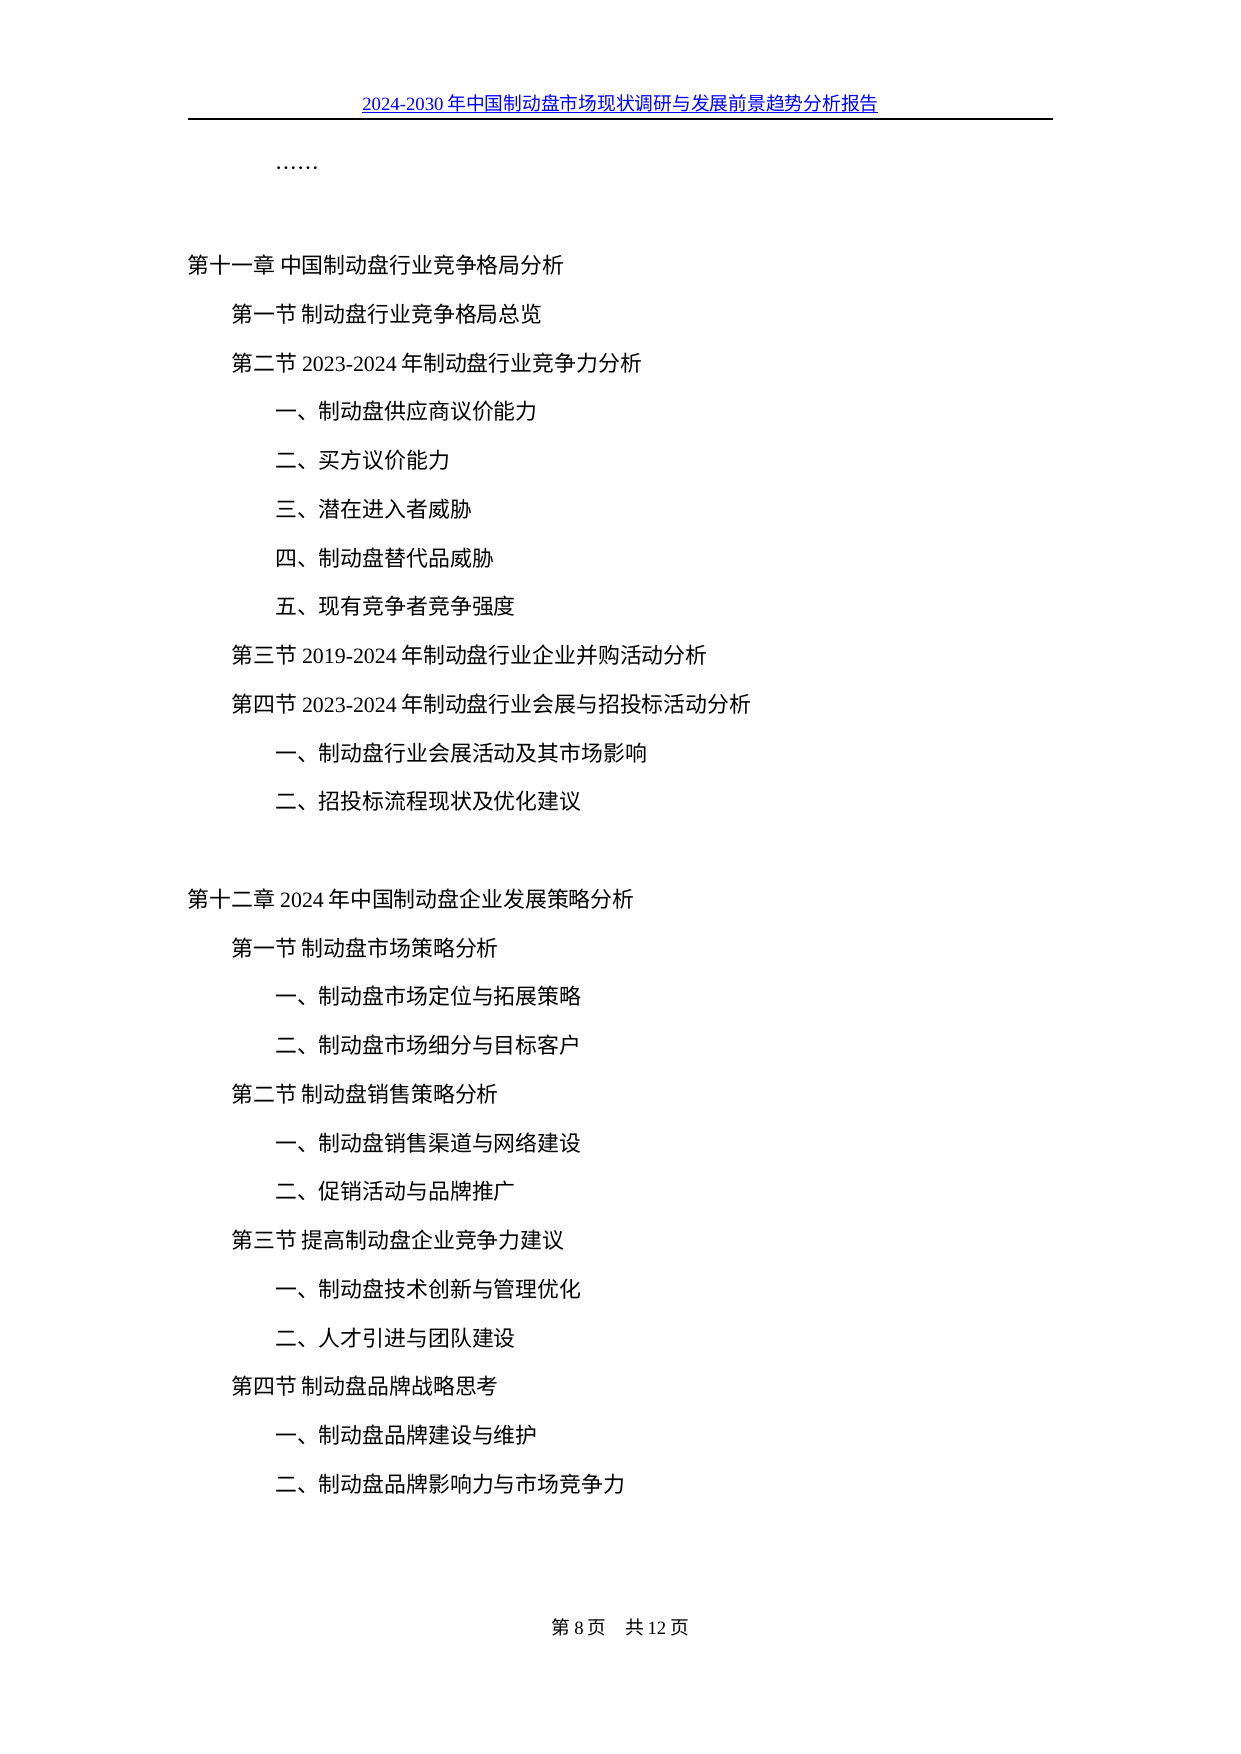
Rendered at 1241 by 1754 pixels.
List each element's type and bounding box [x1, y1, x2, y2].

text [187, 150, 1053, 1499]
